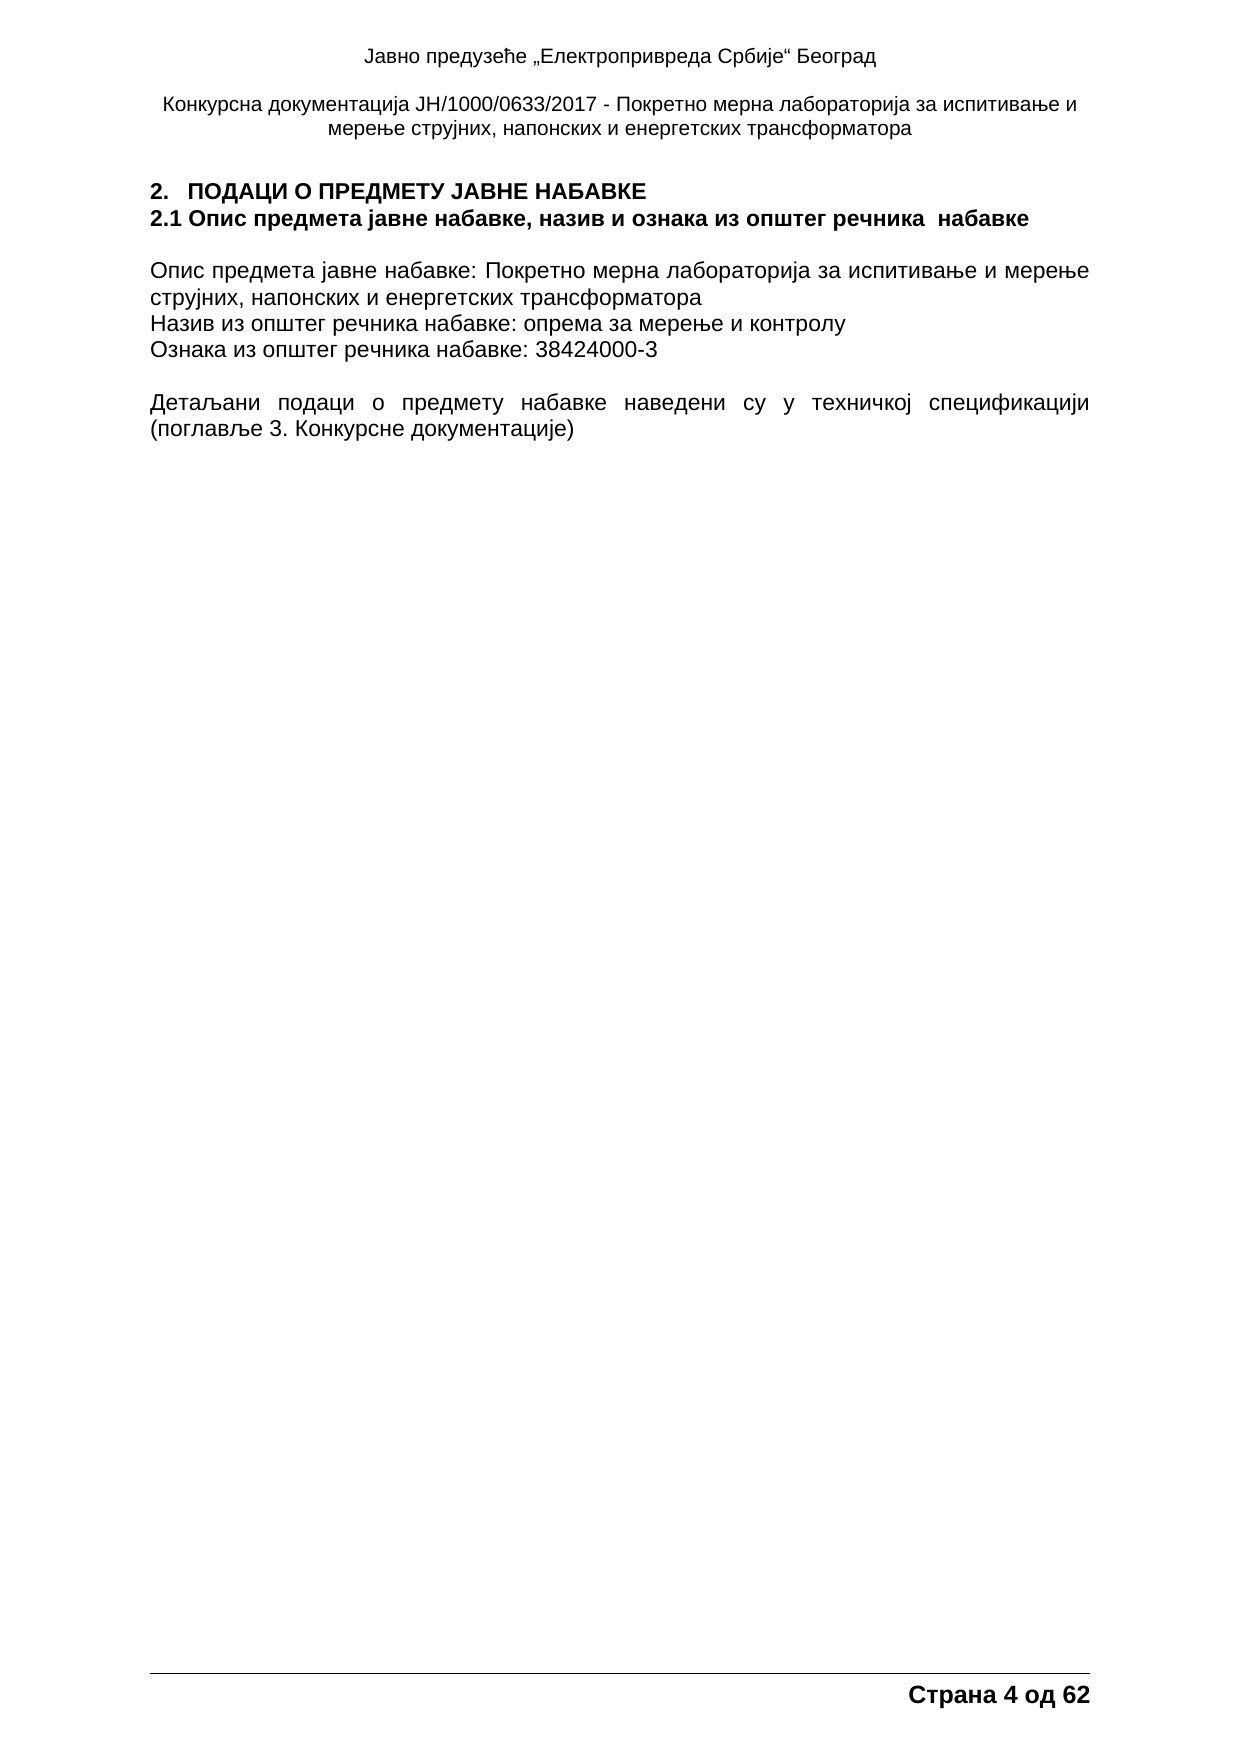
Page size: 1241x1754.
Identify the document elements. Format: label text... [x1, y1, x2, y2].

subtitle ПОДАЦИ О ПРЕДМЕТУ ЈАВНЕ НАБАВКЕ [150, 178, 1090, 204]
text Опис предмета јавне набавке: Покретно мерна лабораторија за испитивање и мерење струјних, напонских и енергетских трансформатора [150, 257, 1090, 310]
text Детаљани подаци о предмету набавке наведени су у техничкој спецификацији (поглавље 3. Конкурсне документације) [150, 389, 1090, 442]
subtitle 2.1 Опис предмета јавне набавке, назив и ознака из општег речника набавке [150, 204, 1090, 231]
text Назив из општег речника набавке: опрема за мерење и контролу [150, 310, 1090, 336]
text Ознака из општег речника набавке: 38424000-3 [150, 336, 1090, 363]
